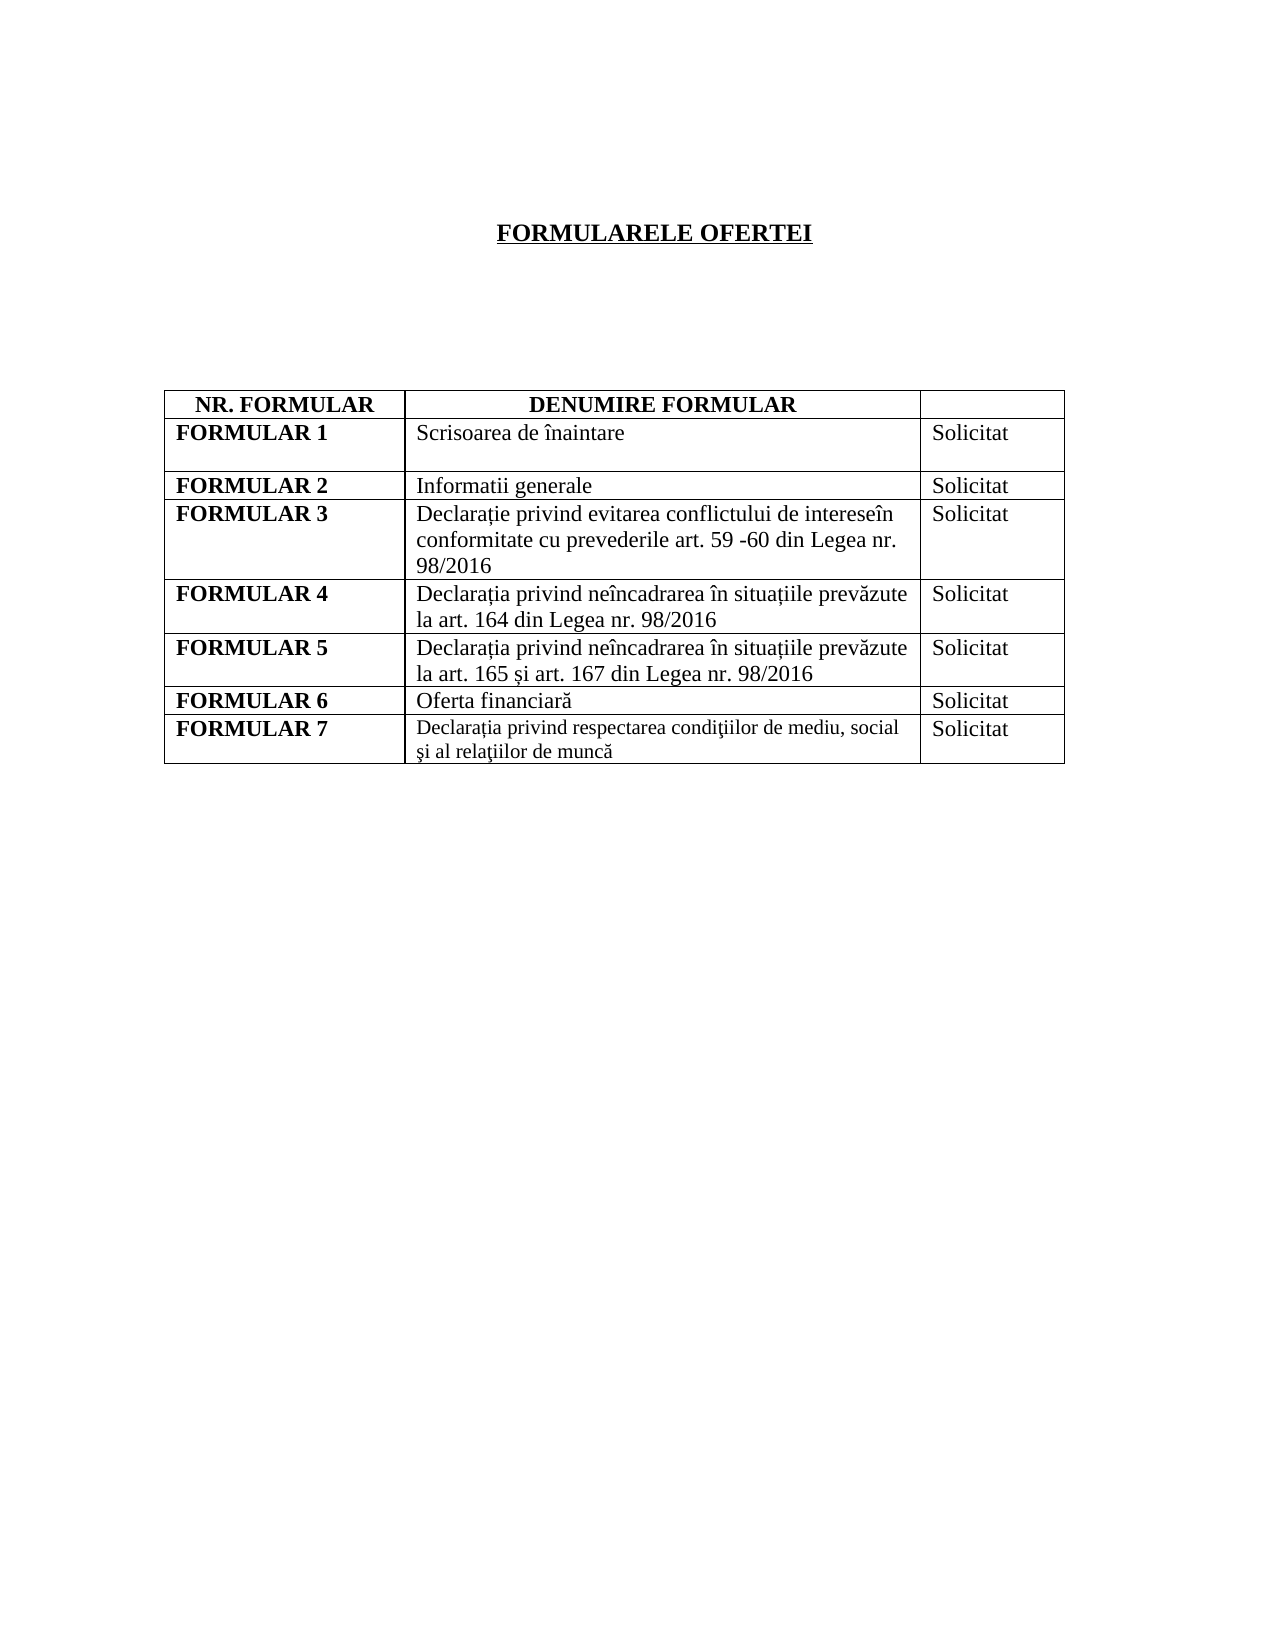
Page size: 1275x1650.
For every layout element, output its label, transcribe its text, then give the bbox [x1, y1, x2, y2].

table_header DENUMIRE FORMULAR [406, 391, 920, 417]
table_cell Oferta financiară [406, 687, 920, 714]
text FORMULARELE OFERTEI [112, 218, 1196, 246]
table_cell Informatii generale [406, 472, 920, 499]
table_cell Solicitat [921, 500, 1064, 579]
table_cell Solicitat [921, 634, 1064, 686]
table_cell Solicitat [921, 687, 1064, 714]
table_cell Declarația privind neîncadrarea în situațiile prevăzute la art. 164 din Legea nr. 98/2016 [406, 580, 920, 632]
table_header NR. FORMULAR [165, 391, 404, 417]
table_cell Declarația privind neîncadrarea în situațiile prevăzute la art. 165 și art. 167 din Legea nr. 98/2016 [406, 634, 920, 686]
table_cell FORMULAR 1 [165, 419, 404, 471]
table_cell FORMULAR 3 [165, 500, 404, 579]
table_cell Solicitat [921, 580, 1064, 632]
table_cell Declarația privind respectarea condiţiilor de mediu, social şi al relaţiilor de muncă [406, 715, 920, 763]
table_cell FORMULAR 7 [165, 715, 404, 763]
table_cell FORMULAR 4 [165, 580, 404, 632]
table_cell Solicitat [921, 715, 1064, 763]
table_cell FORMULAR 2 [165, 472, 404, 499]
table_cell FORMULAR 6 [165, 687, 404, 714]
table_cell Scrisoarea de înaintare [406, 419, 920, 471]
table_header [921, 391, 1064, 417]
table_cell Declarație privind evitarea conflictului de intereseîn conformitate cu prevederile art. 59 -60 din Legea nr. 98/2016 [406, 500, 920, 579]
table_cell FORMULAR 5 [165, 634, 404, 686]
table_cell Solicitat [921, 472, 1064, 499]
table_cell Solicitat [921, 419, 1064, 471]
